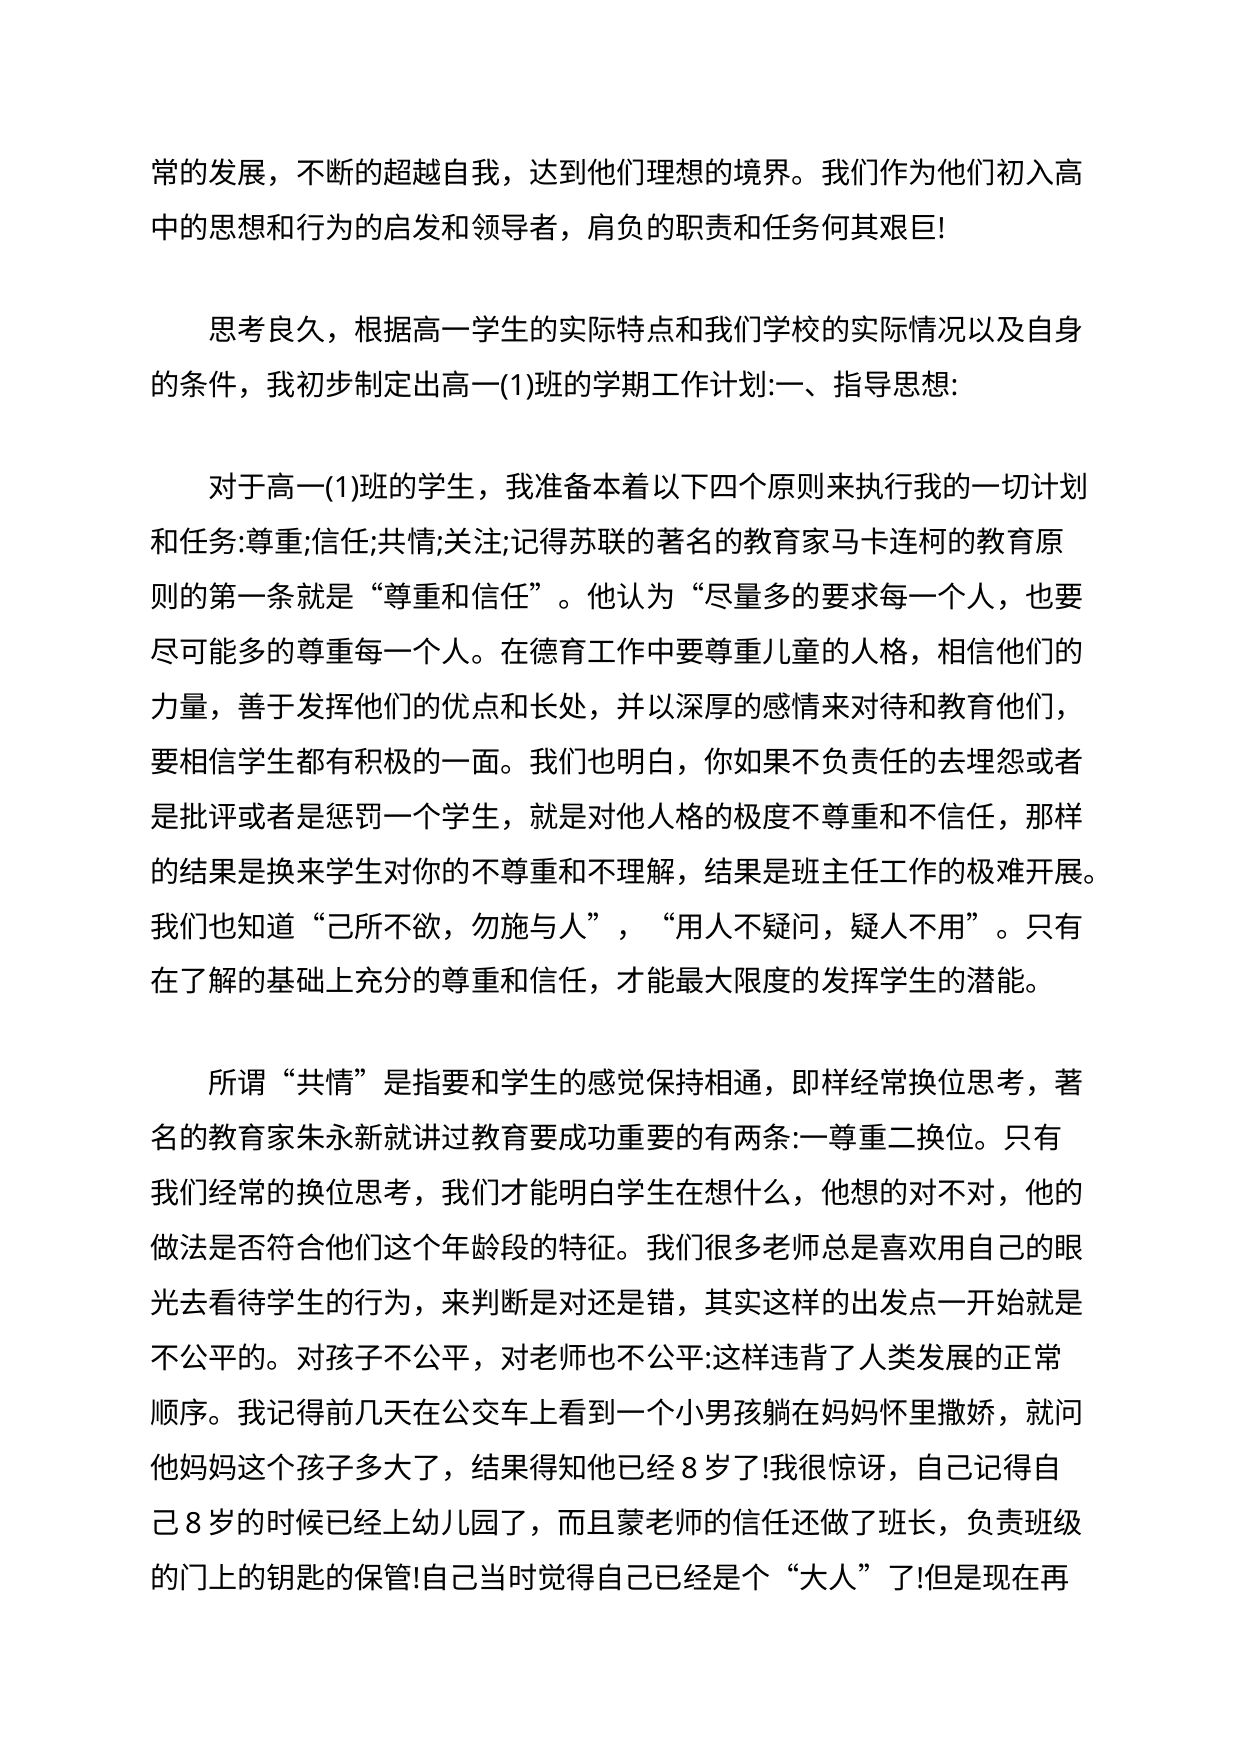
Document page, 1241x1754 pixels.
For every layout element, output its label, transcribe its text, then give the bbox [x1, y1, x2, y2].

text 对于高一(1)班的学生，我准备本着以下四个原则来执行我的一切计划和任务:尊重;信任;共情;关注;记得苏联的著名的教育家马卡连柯的教育原则的第一条就是“尊重和信任”。他认为“尽量多的要求每一个人，也要尽可能多的尊重每一个人。在德育工作中要尊重儿童的人格，相信他们的力量，善于发挥他们的优点和长处，并以深厚的感情来对待和教育他们，要相信学生都有积极的一面。我们也明白，你如果不负责任的去埋怨或者是批评或者是惩罚一个学生，就是对他人格的极度不尊重和不信任，那样的结果是换来学生对你的不尊重和不理解，结果是班主任工作的极难开展。我们也知道“己所不欲，勿施与人”，“用人不疑问，疑人不用”。只有在了解的基础上充分的尊重和信任，才能最大限度的发挥学生的潜能。 [150, 464, 1090, 1000]
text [150, 1060, 1090, 1597]
text 思考良久，根据高一学生的实际特点和我们学校的实际情况以及自身的条件，我初步制定出高一(1)班的学期工作计划:一、指导思想: [150, 307, 1090, 404]
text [150, 150, 1090, 247]
